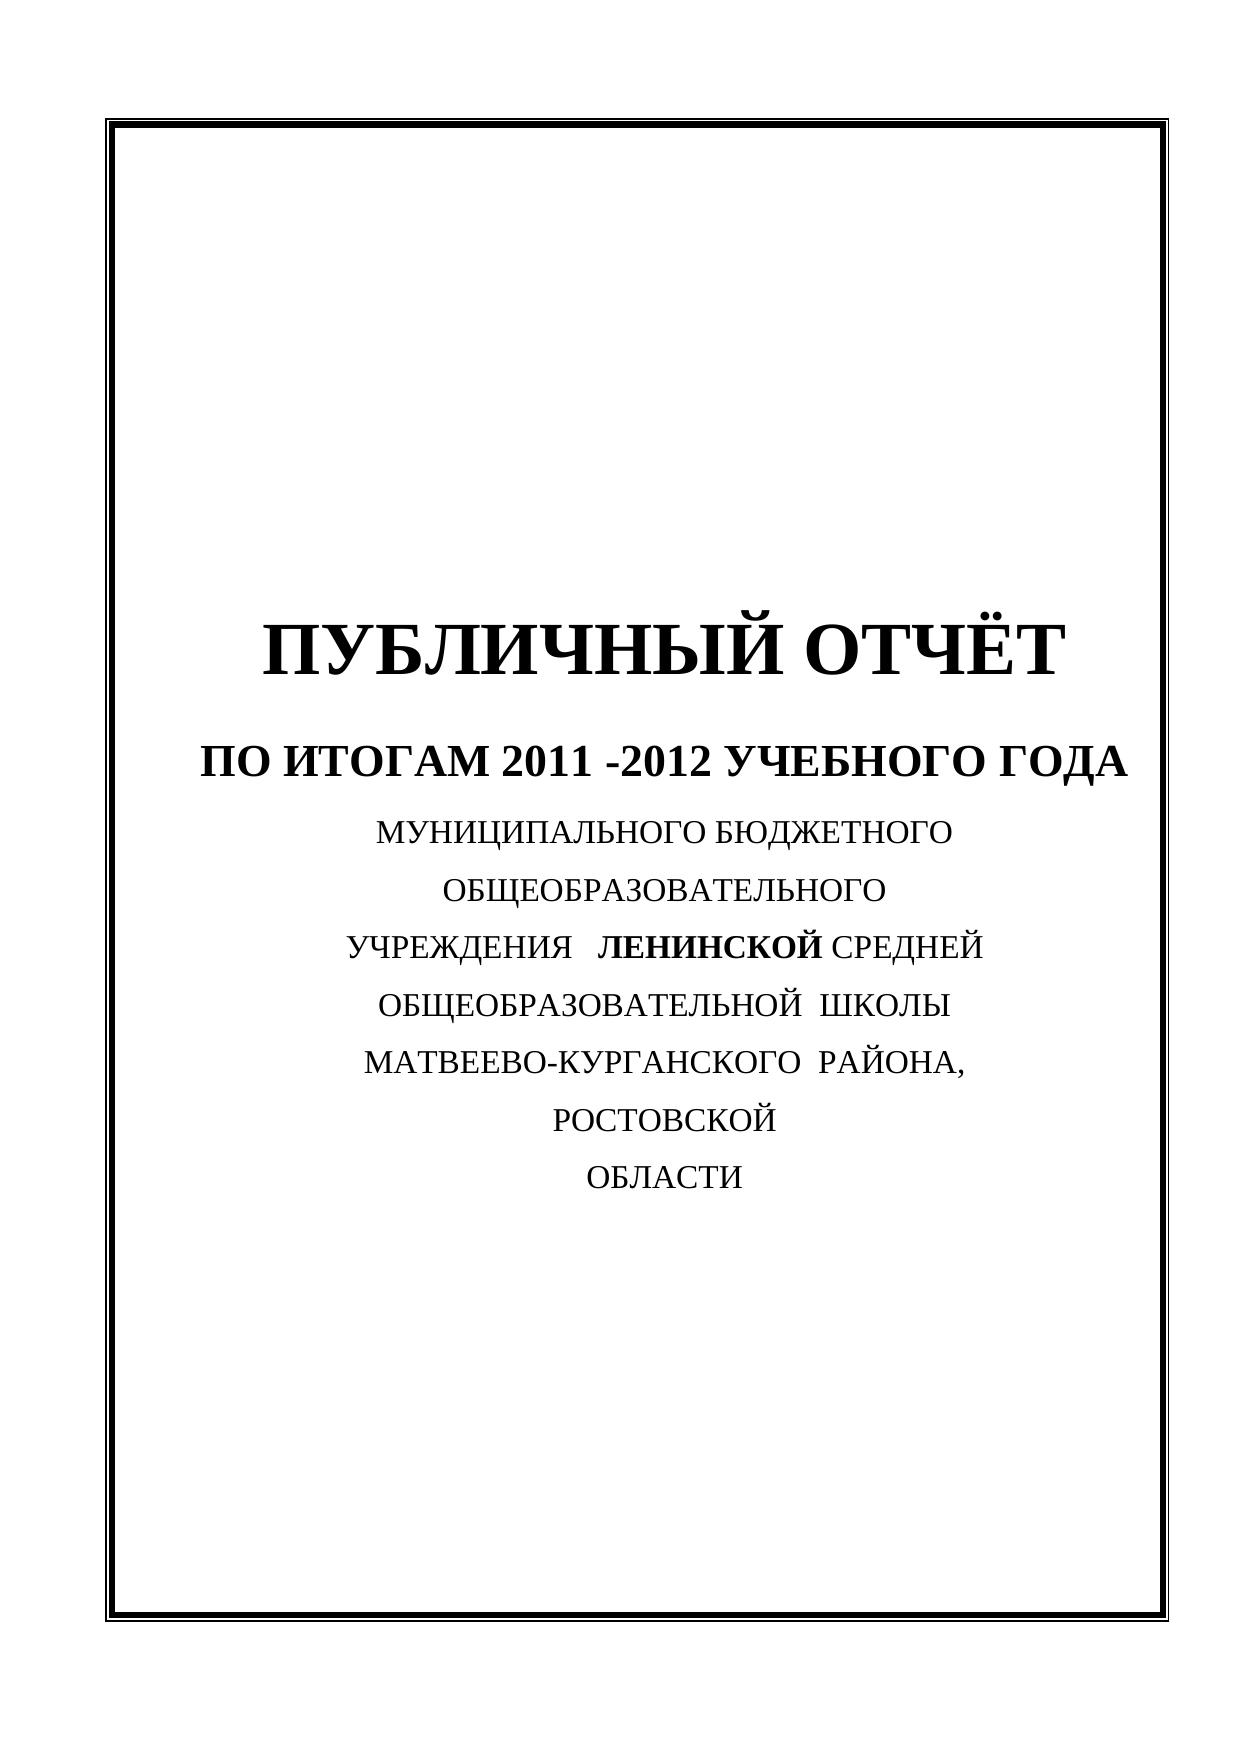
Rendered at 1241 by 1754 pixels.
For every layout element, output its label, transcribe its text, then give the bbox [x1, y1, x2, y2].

text УЧРЕЖДЕНИЯ ЛЕНИНСКОЙ СРЕДНЕЙ ОБЩЕОБРАЗОВАТЕЛЬНОЙ ШКОЛЫ [115, 916, 1160, 1023]
text ПУБЛИЧНЫЙ ОТЧЁТ [115, 592, 1160, 690]
text МАТВЕЕВО-КУРГАНСКОГО РАЙОНА, [115, 1031, 1160, 1081]
text ПО ИТОГАМ 2011 -2012 УЧЕБНОГО ГОДА [115, 722, 1160, 786]
text РОСТОВСКОЙ ОБЛАСТИ [115, 1088, 1160, 1196]
text МУНИЦИПАЛЬНОГО БЮДЖЕТНОГО ОБЩЕОБРАЗОВАТЕЛЬНОГО [115, 801, 1160, 908]
